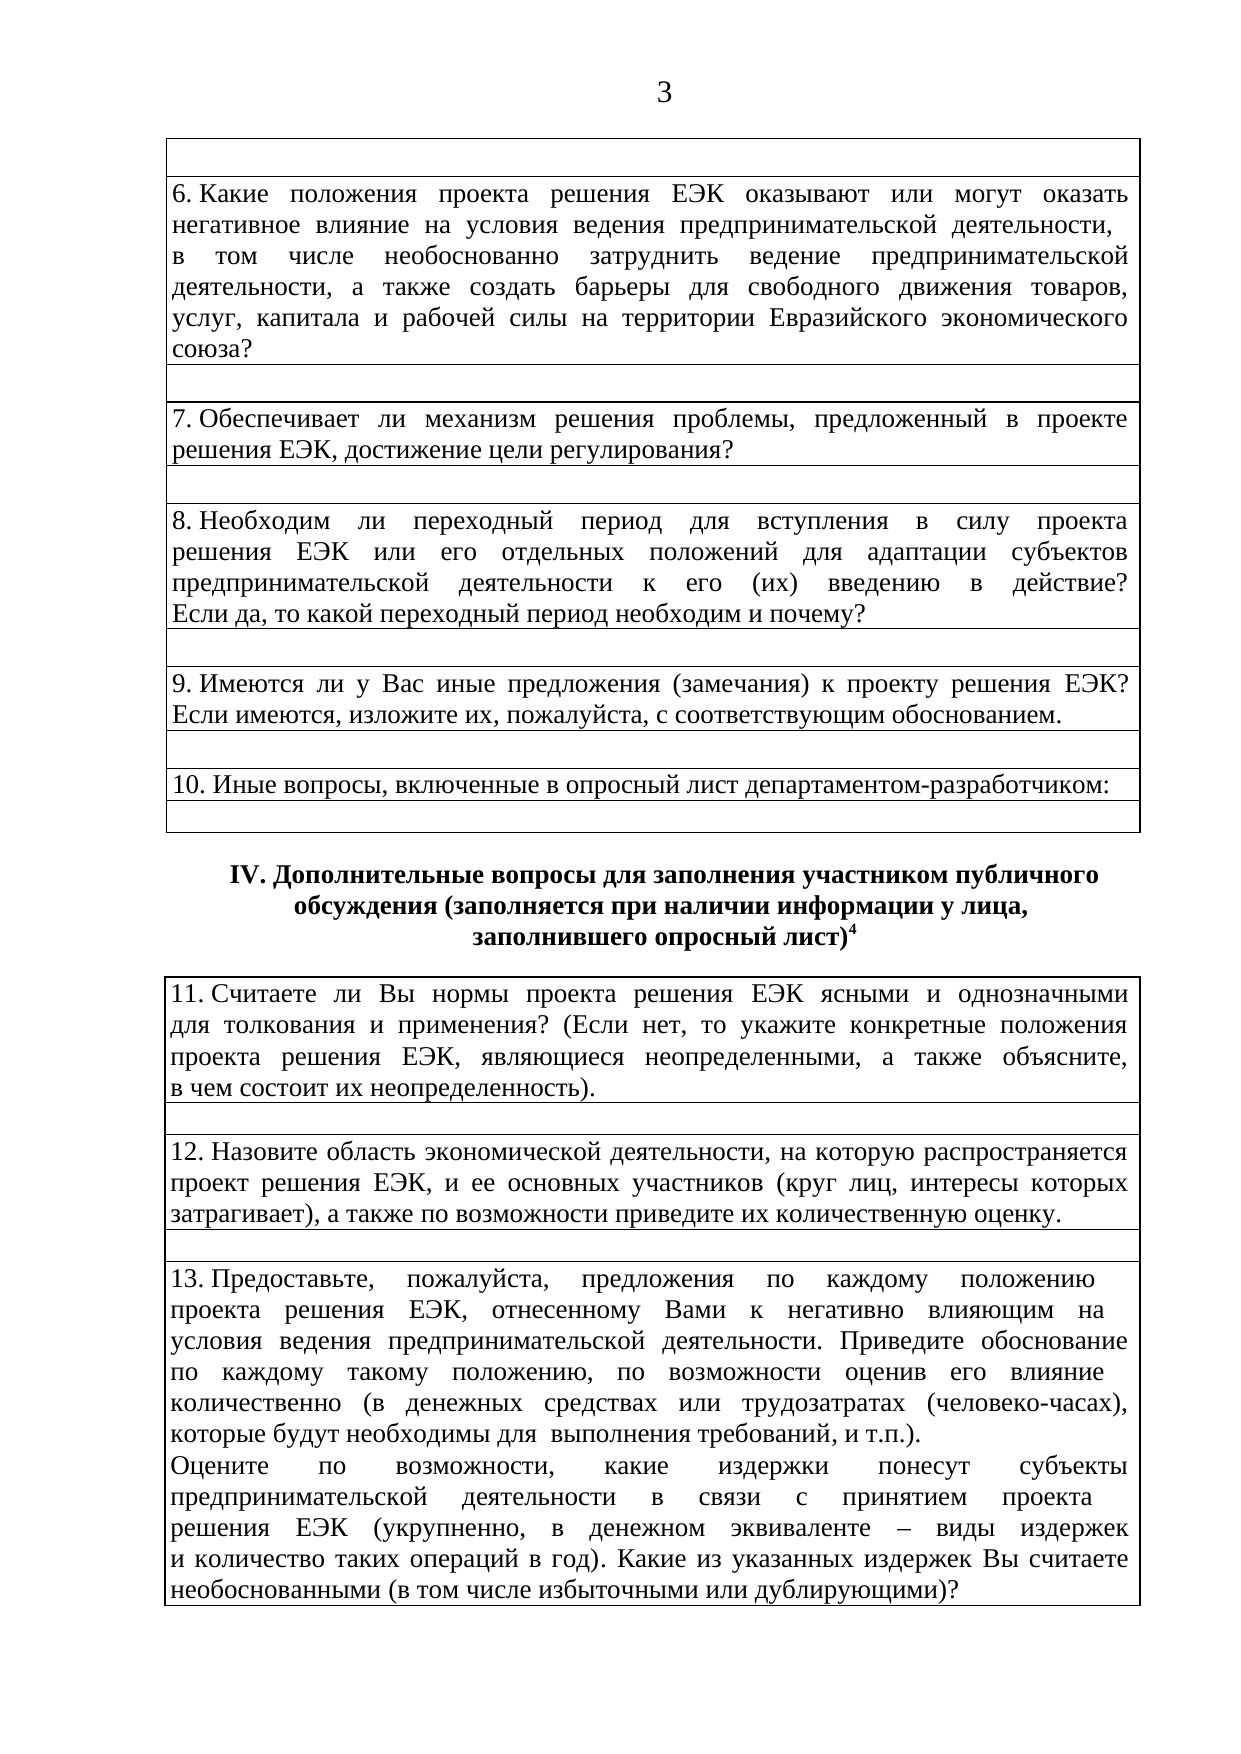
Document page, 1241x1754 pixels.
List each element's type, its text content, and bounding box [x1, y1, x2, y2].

table_cell [166, 1103, 1139, 1134]
table_cell 6. Какие положения проекта решения ЕЭК оказывают или могут оказать негативное влияние на условия ведения предпринимательской деятельности, в том числе необоснованно затруднить ведение предпринимательской деятельности, а также создать барьеры для свободного движения товаров, услуг, капитала и рабочей силы на территории Евразийского экономического союза? [167, 177, 1139, 363]
table_cell 9. Имеются ли у Вас иные предложения (замечания) к проекту решения ЕЭК? Если имеются, изложите их, пожалуйста, с соответствующим обоснованием. [167, 667, 1139, 729]
table_header 11. Считаете ли Вы нормы проекта решения ЕЭК ясными и однозначными для толкования и применения? (Если нет, то укажите конкретные положения проекта решения ЕЭК, являющиеся неопределенными, а также объясните, в чем состоит их неопределенность). [166, 978, 1139, 1102]
table_cell 7. Обеспечивает ли механизм решения проблемы, предложенный в проекте решения ЕЭК, достижение цели регулирования? [167, 403, 1139, 465]
table_cell 8. Необходим ли переходный период для вступления в силу проекта решения ЕЭК или его отдельных положений для адаптации субъектов предпринимательской деятельности к его (их) введению в действие? Если да, то какой переходный период необходим и почему? [167, 504, 1139, 628]
table_cell [167, 466, 1139, 503]
table_cell 10. Иные вопросы, включенные в опросный лист департаментом-разработчиком: [167, 769, 1139, 800]
table_cell 13. Предоставьте, пожалуйста, предложения по каждому положению проекта решения ЕЭК, отнесенному Вами к негативно влияющим на условия ведения предпринимательской деятельности. Приведите обоснование по каждому такому положению, по возможности оценив его влияние количественно (в денежных средствах или трудозатратах (человеко-часах), которые будут необходимы для выполнения требований, и т.п.). Оцените по возможности, какие издержки понесут субъекты предпринимательской деятельности в связи с принятием проекта решения ЕЭК (укрупненно, в денежном эквиваленте – виды издержек и количество таких операций в год). Какие из указанных издержек Вы считаете необоснованными (в том числе избыточными или дублирующими)? [166, 1262, 1139, 1604]
table_cell [167, 629, 1139, 666]
table_cell [167, 731, 1139, 767]
table_cell 12. Назовите область экономической деятельности, на которую распространяется проект решения ЕЭК, и ее основных участников (круг лиц, интересы которых затрагивает), а также по возможности приведите их количественную оценку. [166, 1135, 1139, 1229]
table_cell [167, 365, 1139, 401]
table_cell [167, 139, 1139, 176]
table_cell [167, 801, 1139, 832]
table_cell [166, 1230, 1139, 1261]
text IV. Дополнительные вопросы для заполнения участником публичного обсуждения (заполняется при наличии информации у лица, заполнившего опросный лист)4 [177, 858, 1152, 951]
